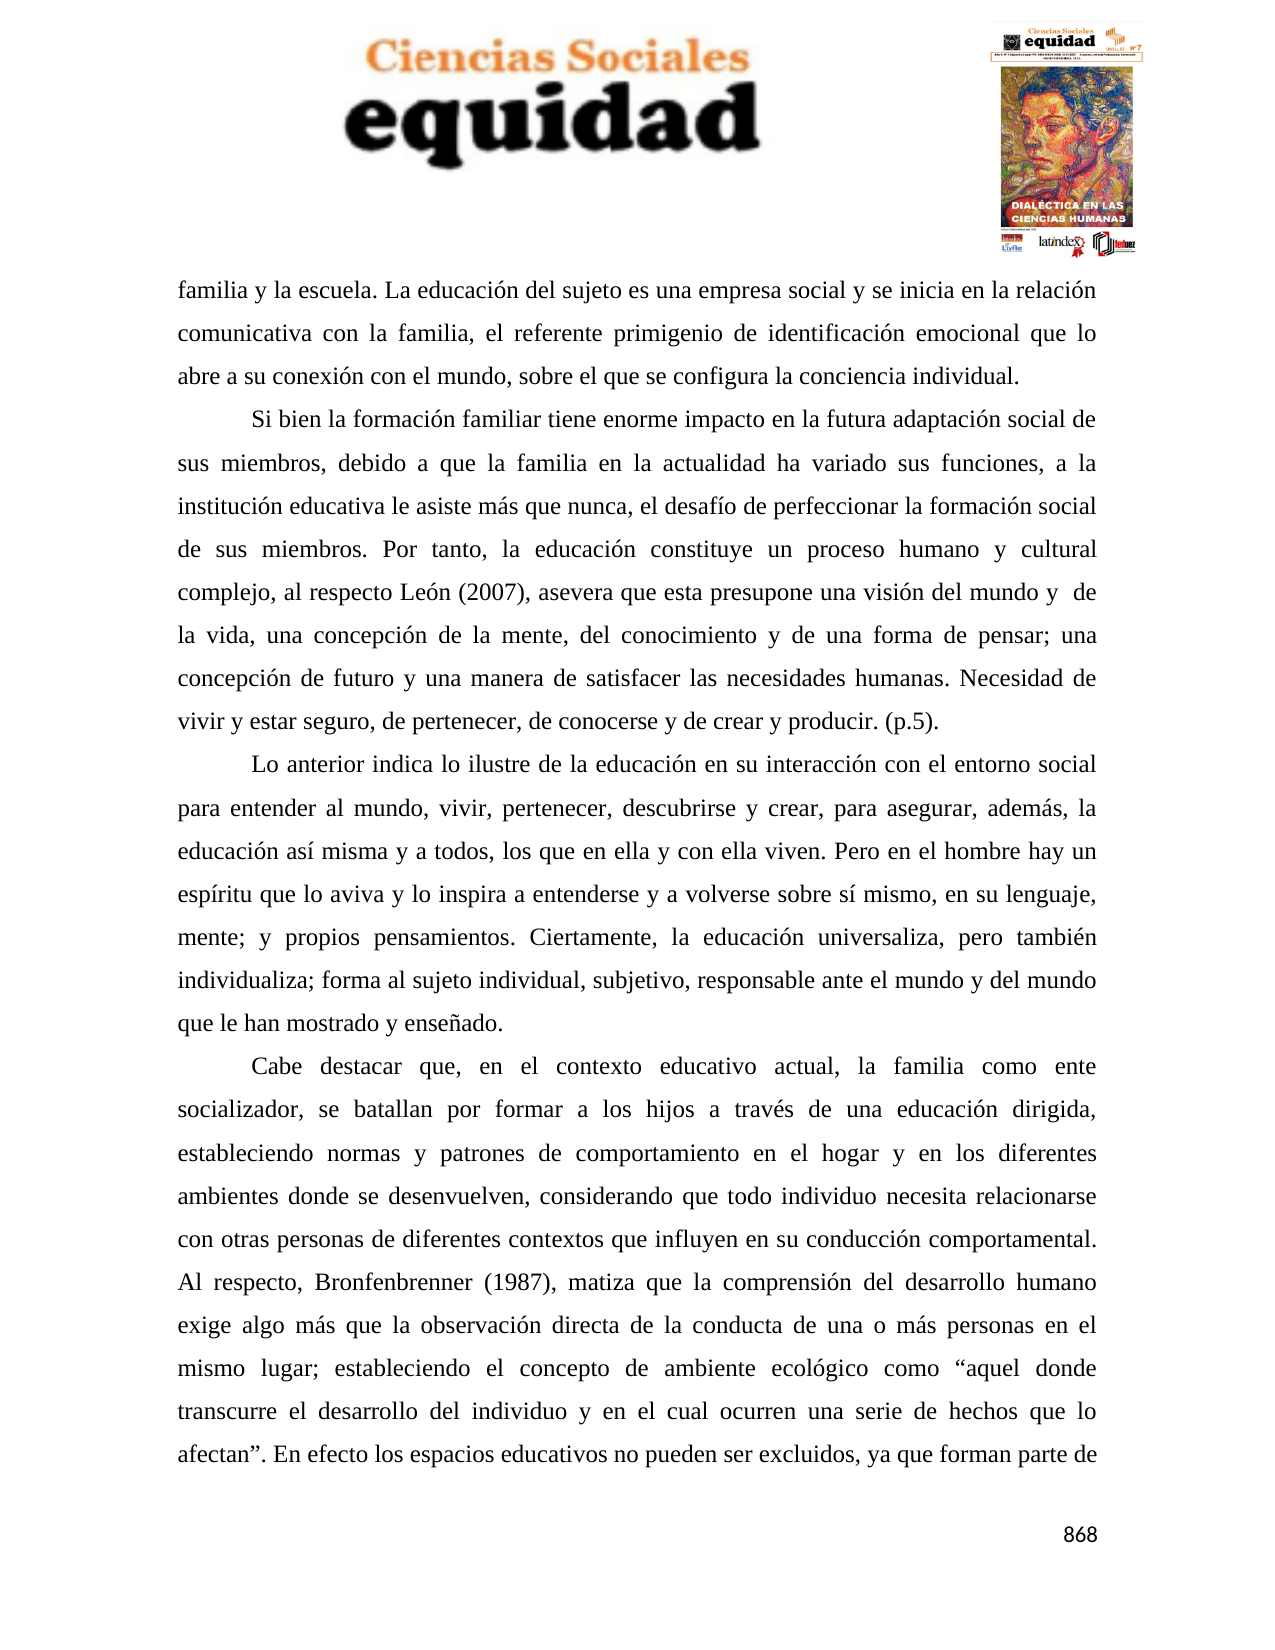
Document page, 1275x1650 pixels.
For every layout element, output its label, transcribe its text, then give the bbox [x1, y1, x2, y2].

text Si bien la formación familiar tiene enorme impacto en la futura adaptación social de sus miembros, debido a que la familia en la actualidad ha variado sus funciones, a la institución educativa le asiste más que nunca, el desafío de perfeccionar la formación social de sus miembros. Por tanto, la educación constituye un proceso humano y cultural complejo, al respecto León (2007), asevera que esta presupone una visión del mundo y de la vida, una concepción de la mente, del conocimiento y de una forma de pensar; una concepción de futuro y una manera de satisfacer las necesidades humanas. Necesidad de vivir y estar seguro, de pertenecer, de conocerse y de crear y producir. (p.5). [177, 404, 1098, 735]
text Lo anterior indica lo ilustre de la educación en su interacción con el entorno social para entender al mundo, vivir, pertenecer, descubrirse y crear, para asegurar, además, la educación así misma y a todos, los que en ella y con ella viven. Pero en el hombre hay un espíritu que lo aviva y lo inspira a entenderse y a volverse sobre sí mismo, en su lenguaje, mente; y propios pensamientos. Ciertamente, la educación universaliza, pero también individualiza; forma al sujeto individual, subjetivo, responsable ante el mundo y del mundo que le han mostrado y enseñado. [177, 749, 1098, 1037]
picture [333, 21, 776, 173]
picture [988, 21, 1148, 256]
